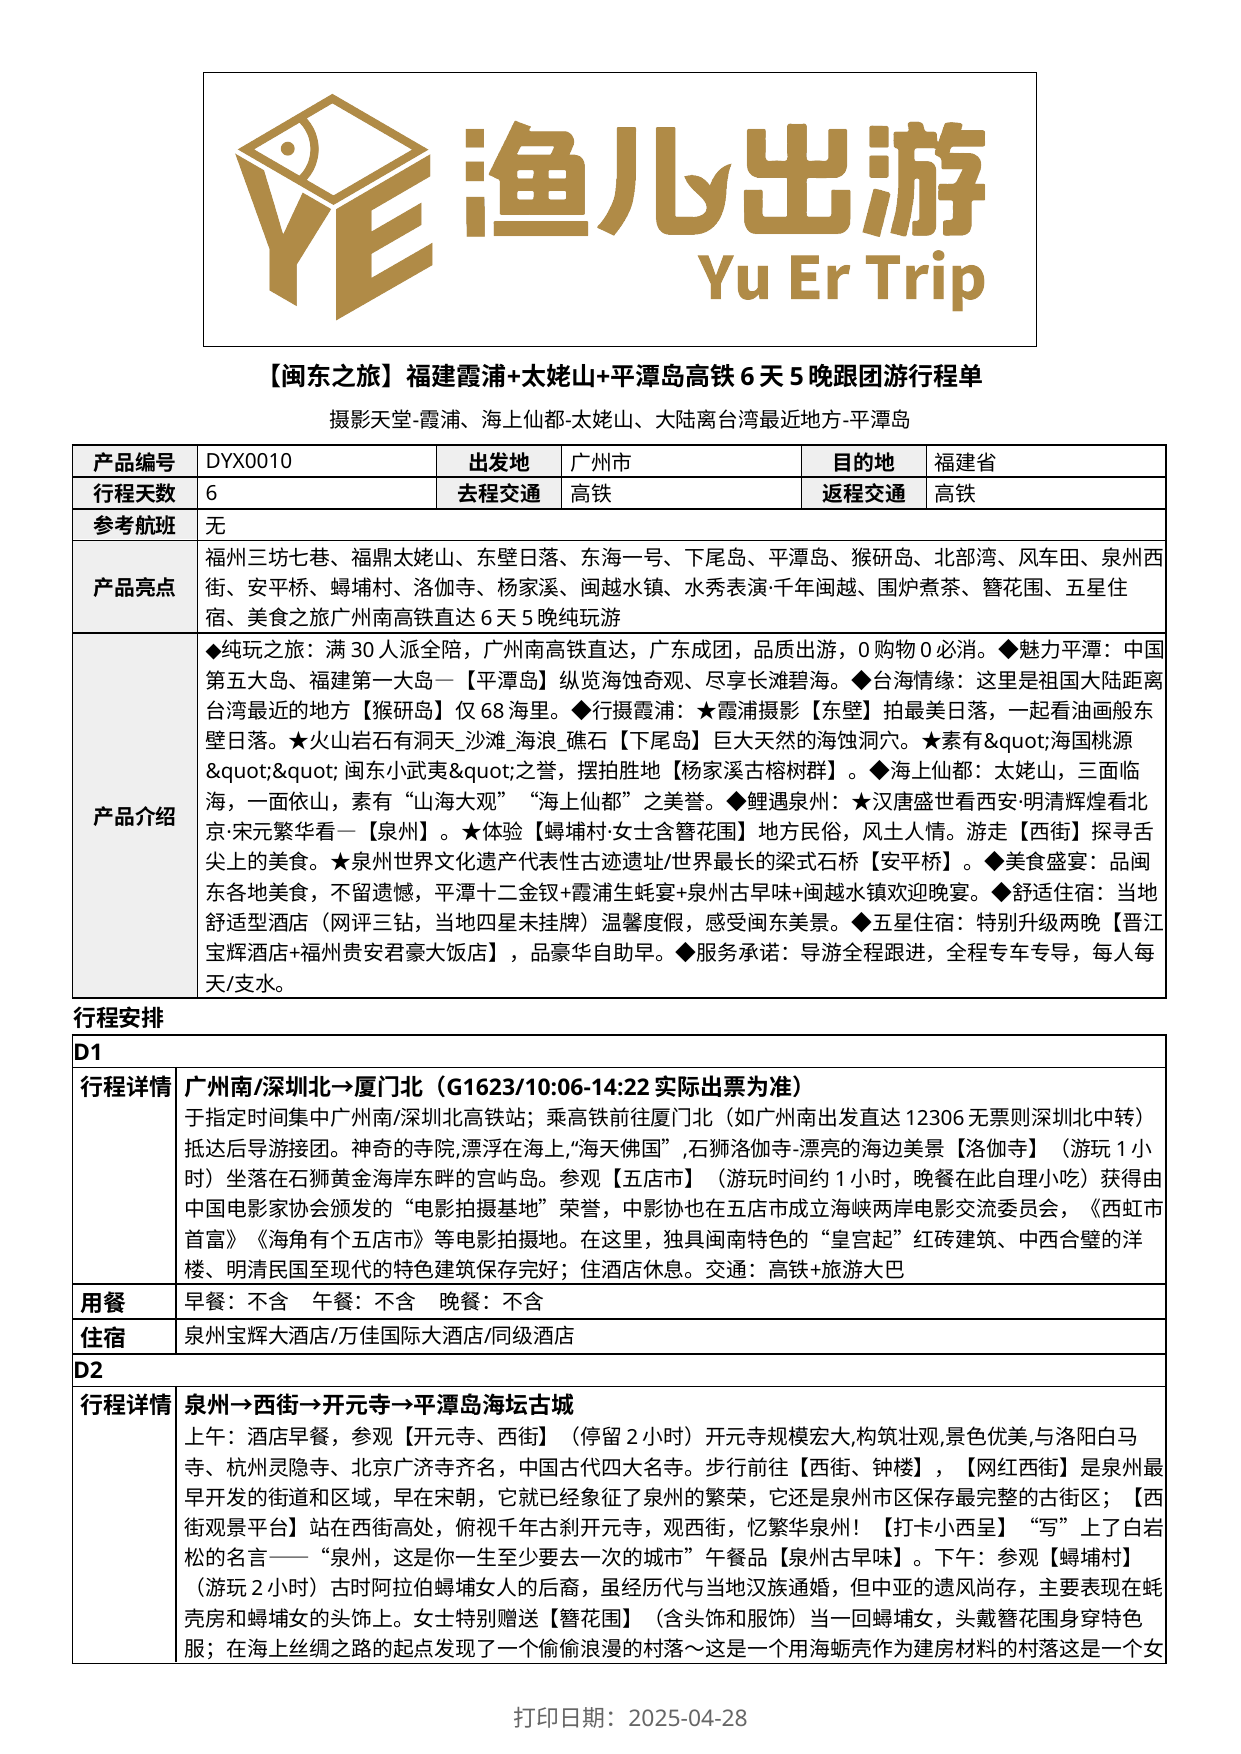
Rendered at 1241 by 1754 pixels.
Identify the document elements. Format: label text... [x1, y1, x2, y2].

table_cell 去程交通 [437, 478, 561, 508]
table_cell 高铁 [562, 478, 801, 508]
table_header 广州市 [562, 446, 801, 476]
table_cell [177, 1387, 1165, 1662]
table_cell D2 [73, 1355, 1165, 1386]
table_cell 产品亮点 [73, 541, 197, 632]
table_cell 行程天数 [73, 478, 197, 508]
table_cell 行程详情 [73, 1068, 175, 1283]
table_cell 高铁 [927, 478, 1165, 508]
table_cell 行程详情 [73, 1387, 175, 1662]
table_cell 泉州宝辉大酒店/万佳国际大酒店/同级酒店 [177, 1320, 1165, 1353]
table_header DYX0010 [198, 446, 436, 476]
table_cell 早餐：不含 午餐：不含 晚餐：不含 [177, 1285, 1165, 1318]
table_cell 福州三坊七巷、福鼎太姥山、东壁日落、东海一号、下尾岛、平潭岛、猴研岛、北部湾、风车田、泉州西街、安平桥、蟳埔村、洛伽寺、杨家溪、闽越水镇、水秀表演·千年闽越、围炉煮茶、簪花围、五星住宿、美食之旅 [198, 541, 1165, 632]
table_cell 住宿 [73, 1320, 175, 1353]
table_cell 无 [198, 510, 1165, 539]
table_cell 用餐 [73, 1285, 175, 1318]
text 【闽东之旅】福建霞浦+太姥山+平潭岛高铁6天5晚跟团游行程单 [73, 357, 1167, 393]
table_cell 广州南/深圳北→厦门北（G1623/10:06-14:22实际出票为准） 于指定时间集中广州南/深圳北高铁站；乘高铁前往厦门北（如广州南出发直达12306无票则深圳北中转）抵达后导游接团。神奇的寺院,漂浮在海上,“海天佛国”,石狮洛伽寺-漂亮的海边美景【洛伽寺】（游玩1小时）坐落在石狮黄金海岸东畔的宫屿岛。参观【五店市】（游玩时间约1小时，晚餐在此自理小吃）获得由中国电影家协会颁发的“电影拍摄基地”荣誉，中影协也在五店市成立海峡两岸电影交流委员会，《西虹市首富》《海角有个五店市》等电影拍摄地。在这里，独具闽南特色的“皇宫起”红砖建筑、中西合璧的洋楼、明清民国至现代的特色建筑保存完好；住酒店休息。 [177, 1068, 1165, 1283]
table_header 产品编号 [73, 446, 197, 476]
table_cell 产品介绍 [73, 634, 197, 997]
table_header 福建省 [927, 446, 1165, 476]
table_header 出发地 [437, 446, 561, 476]
table_cell ◆纯玩之旅：满30人派全陪，广州南高铁直达，广东成团，品质出游，0购物0必消。 [198, 634, 1165, 997]
table_header D1 [73, 1036, 1165, 1067]
table_cell 返程交通 [802, 478, 926, 508]
table_cell 6 [198, 478, 436, 508]
picture [204, 73, 1036, 346]
text 行程安排 [73, 1000, 1167, 1033]
table_header 目的地 [802, 446, 926, 476]
text 摄影天堂-霞浦、海上仙都-太姥山、大陆离台湾最近地方-平潭岛 [73, 403, 1167, 434]
table_cell 参考航班 [73, 510, 197, 539]
